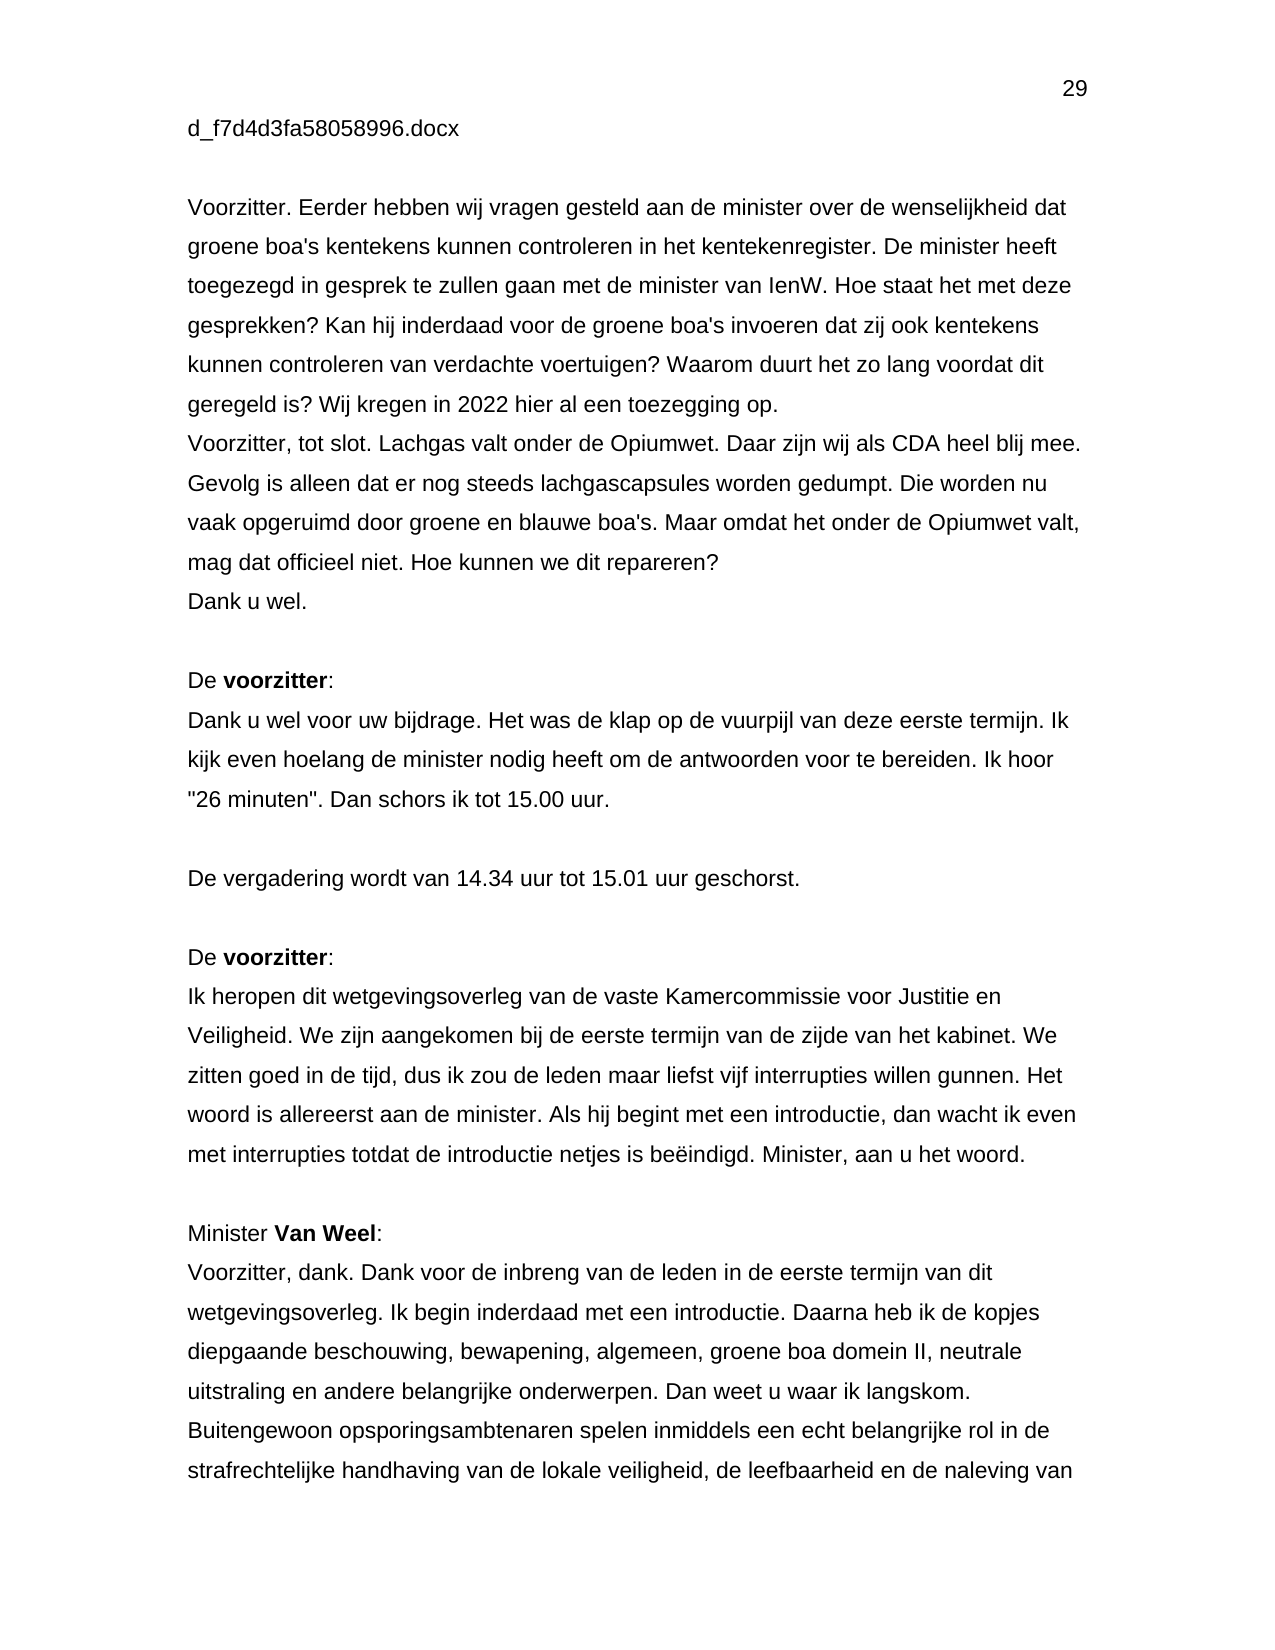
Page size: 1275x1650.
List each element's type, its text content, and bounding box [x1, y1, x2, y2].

text Ik heropen dit wetgevingsoverleg van de vaste Kamercommissie voor Justitie en Veiligheid. We zijn aangekomen bij de eerste termijn van de zijde van het kabinet. We zitten goed in de tijd, dus ik zou de leden maar liefst vijf interrupties willen gunnen. Het woord is allereerst aan de minister. Als hij begint met een introductie, dan wacht ik even met interrupties totdat de introductie netjes is beëindigd. Minister, aan u het woord. [187, 983, 1087, 1167]
text Voorzitter. Eerder hebben wij vragen gesteld aan de minister over de wenselijkheid dat groene boa's kentekens kunnen controleren in het kentekenregister. De minister heeft toegezegd in gesprek te zullen gaan met de minister van IenW. Hoe staat het met deze gesprekken? Kan hij inderdaad voor de groene boa's invoeren dat zij ook kentekens kunnen controleren van verdachte voertuigen? Waarom duurt het zo lang voordat dit geregeld is? Wij kregen in 2022 hier al een toezegging op. [187, 193, 1087, 417]
text De vergadering wordt van 14.34 uur tot 15.01 uur geschorst. [187, 864, 1087, 891]
text Minister Van Weel: [187, 1220, 1087, 1246]
text De voorzitter: [187, 667, 1087, 693]
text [187, 1417, 1087, 1483]
text De voorzitter: [187, 943, 1087, 970]
text Dank u wel voor uw bijdrage. Het was de klap op de vuurpijl van deze eerste termijn. Ik kijk even hoelang de minister nodig heeft om de antwoorden voor te bereiden. Ik hoor "26 minuten". Dan schors ik tot 15.00 uur. [187, 707, 1087, 812]
text Dank u wel. [187, 588, 1087, 614]
text Voorzitter, dank. Dank voor de inbreng van de leden in de eerste termijn van dit wetgevingsoverleg. Ik begin inderdaad met een introductie. Daarna heb ik de kopjes diepgaande beschouwing, bewapening, algemeen, groene boa domein II, neutrale uitstraling en andere belangrijke onderwerpen. Dan weet u waar ik langskom. [187, 1259, 1087, 1404]
text Voorzitter, tot slot. Lachgas valt onder de Opiumwet. Daar zijn wij als CDA heel blij mee. Gevolg is alleen dat er nog steeds lachgascapsules worden gedumpt. Die worden nu vaak opgeruimd door groene en blauwe boa's. Maar omdat het onder de Opiumwet valt, mag dat officieel niet. Hoe kunnen we dit repareren? [187, 430, 1087, 575]
